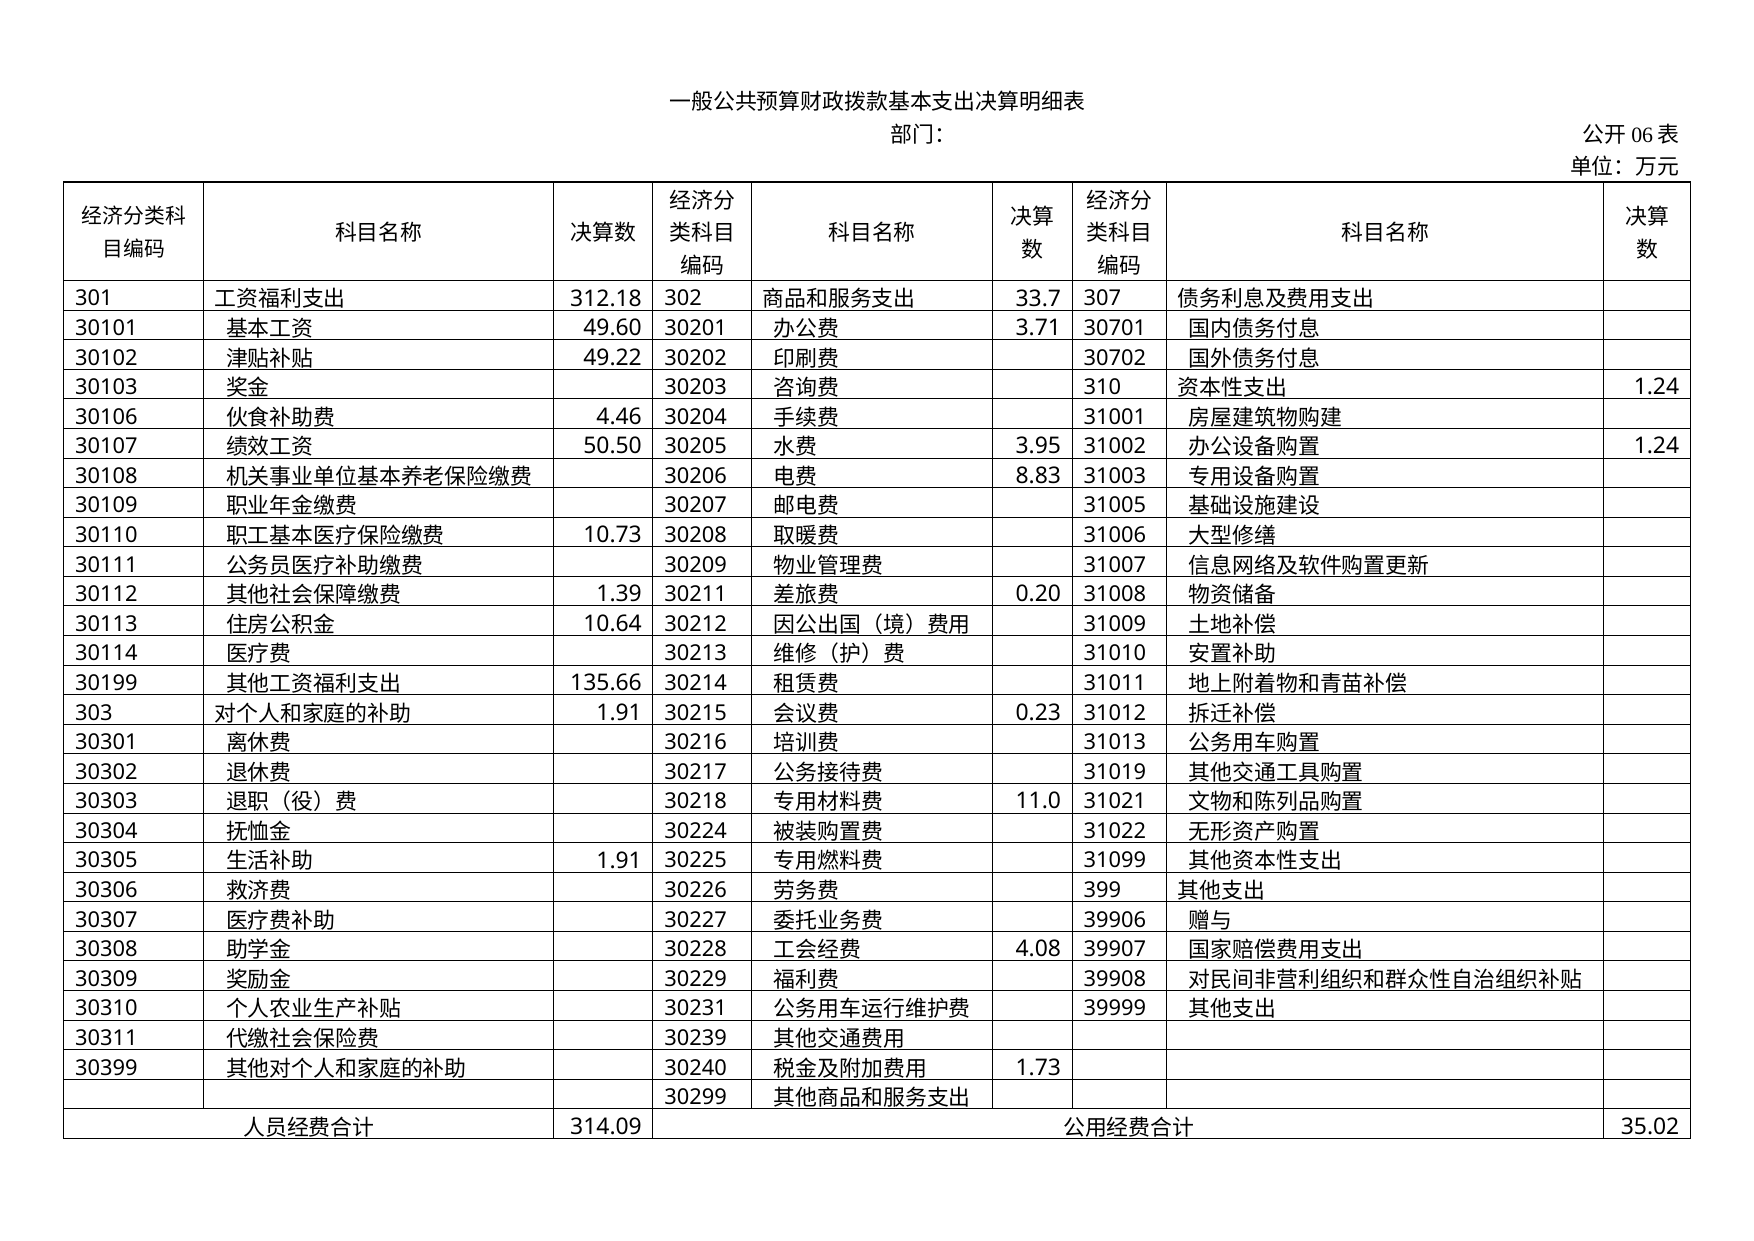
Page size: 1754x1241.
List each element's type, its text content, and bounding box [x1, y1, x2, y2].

table_cell [1604, 340, 1690, 369]
table_cell 31006 [1073, 518, 1166, 546]
table_cell 地上附着物和青苗补偿 [1167, 666, 1603, 694]
table_cell 其他交通费用 [752, 1021, 992, 1049]
table_cell 土地补偿 [1167, 606, 1603, 635]
table_cell 31011 [1073, 666, 1166, 694]
table_cell 35.02 [1604, 1109, 1690, 1138]
table_cell 30204 [653, 399, 751, 428]
table_cell [1604, 606, 1690, 635]
table_cell 邮电费 [752, 488, 992, 517]
table_cell [1604, 961, 1690, 990]
table_cell [993, 991, 1072, 1019]
table_cell 个人农业生产补贴 [204, 991, 553, 1019]
table_cell 399 [1073, 873, 1166, 901]
table_cell [993, 518, 1072, 546]
table_cell 1.24 [1604, 429, 1690, 457]
table_cell 0.23 [993, 695, 1072, 724]
table_cell 30217 [653, 754, 751, 783]
table_cell 30208 [653, 518, 751, 546]
table_cell [1167, 1080, 1603, 1108]
table_cell 被装购置费 [752, 814, 992, 842]
table_cell 伙食补助费 [204, 399, 553, 428]
table_cell 30307 [64, 902, 203, 931]
table_cell [554, 488, 652, 517]
table_cell 307 [1073, 281, 1166, 309]
table_cell [554, 370, 652, 398]
table_cell 30108 [64, 459, 203, 487]
table_cell 8.83 [993, 459, 1072, 487]
table_cell 取暖费 [752, 518, 992, 546]
table_cell 312.18 [554, 281, 652, 309]
table_cell 退休费 [204, 754, 553, 783]
table_cell [1073, 1080, 1166, 1108]
table_cell 30240 [653, 1050, 751, 1079]
table_cell 物业管理费 [752, 547, 992, 576]
table_cell [554, 902, 652, 931]
table_cell 其他资本性支出 [1167, 843, 1603, 872]
table_cell [204, 1080, 553, 1108]
table_cell 拆迁补偿 [1167, 695, 1603, 724]
table_cell 维修（护）费 [752, 636, 992, 664]
table_cell 30306 [64, 873, 203, 901]
table_cell 住房公积金 [204, 606, 553, 635]
table_cell 135.66 [554, 666, 652, 694]
table_cell 30206 [653, 459, 751, 487]
table_cell 30309 [64, 961, 203, 990]
table_cell 租赁费 [752, 666, 992, 694]
table_cell 31010 [1073, 636, 1166, 664]
table_cell [993, 666, 1072, 694]
table_cell 国内债务付息 [1167, 311, 1603, 339]
table_cell [1604, 1021, 1690, 1049]
table_cell 安置补助 [1167, 636, 1603, 664]
table_cell 决算数 [554, 183, 652, 280]
table_cell [993, 961, 1072, 990]
table_cell [554, 459, 652, 487]
table_cell 30227 [653, 902, 751, 931]
table_cell [993, 814, 1072, 842]
table_cell 公务用车运行维护费 [752, 991, 992, 1019]
table_cell [554, 636, 652, 664]
table_cell [993, 754, 1072, 783]
table_cell 助学金 [204, 932, 553, 960]
table_cell 绩效工资 [204, 429, 553, 457]
table_cell 3.71 [993, 311, 1072, 339]
table_cell [1167, 1050, 1603, 1079]
table_cell [1604, 547, 1690, 576]
table_cell 30199 [64, 666, 203, 694]
table_cell 31001 [1073, 399, 1166, 428]
table_cell [554, 873, 652, 901]
table_cell 30310 [64, 991, 203, 1019]
table_cell [993, 399, 1072, 428]
table_cell 30399 [64, 1050, 203, 1079]
table_cell 大型修缮 [1167, 518, 1603, 546]
table_cell 30303 [64, 784, 203, 812]
table_cell 抚恤金 [204, 814, 553, 842]
table_cell 决算数 [993, 183, 1072, 280]
table_cell 赠与 [1167, 902, 1603, 931]
table_cell [1604, 843, 1690, 872]
table_cell 3.95 [993, 429, 1072, 457]
table_cell 公务员医疗补助缴费 [204, 547, 553, 576]
table_cell 退职（役）费 [204, 784, 553, 812]
table_cell 房屋建筑物购建 [1167, 399, 1603, 428]
table_cell 30229 [653, 961, 751, 990]
table_cell 对个人和家庭的补助 [204, 695, 553, 724]
table_cell [64, 1080, 203, 1108]
table_cell 30209 [653, 547, 751, 576]
table_cell 其他对个人和家庭的补助 [204, 1050, 553, 1079]
table_cell [1604, 932, 1690, 960]
table_cell [1604, 577, 1690, 605]
table_cell 资本性支出 [1167, 370, 1603, 398]
table_cell 303 [64, 695, 203, 724]
table_cell 30216 [653, 725, 751, 753]
table_cell 电费 [752, 459, 992, 487]
table_cell 10.64 [554, 606, 652, 635]
table_cell 经济分类科目编码 [653, 183, 751, 280]
table_cell 33.78 [993, 281, 1072, 309]
table_cell 工会经费 [752, 932, 992, 960]
table_cell 30211 [653, 577, 751, 605]
table_cell 0.20 [993, 577, 1072, 605]
table_cell [993, 1021, 1072, 1049]
table_cell 30299 [653, 1080, 751, 1108]
table_cell 31021 [1073, 784, 1166, 812]
table_cell 31022 [1073, 814, 1166, 842]
table_cell 30102 [64, 340, 203, 369]
table_cell [554, 1050, 652, 1079]
table_cell 30701 [1073, 311, 1166, 339]
table_cell 国外债务付息 [1167, 340, 1603, 369]
table_cell 31012 [1073, 695, 1166, 724]
table_cell 31019 [1073, 754, 1166, 783]
table_cell 职工基本医疗保险缴费 [204, 518, 553, 546]
table_cell 印刷费 [752, 340, 992, 369]
table_cell [1604, 1080, 1690, 1108]
table_cell 办公设备购置 [1167, 429, 1603, 457]
table_cell 医疗费 [204, 636, 553, 664]
table_cell [993, 902, 1072, 931]
table_cell 31008 [1073, 577, 1166, 605]
table_cell [1604, 991, 1690, 1019]
table_cell 31005 [1073, 488, 1166, 517]
table_cell 专用材料费 [752, 784, 992, 812]
table_cell 职业年金缴费 [204, 488, 553, 517]
table_cell 信息网络及软件购置更新 [1167, 547, 1603, 576]
table_cell 30201 [653, 311, 751, 339]
table_cell 培训费 [752, 725, 992, 753]
table_cell [554, 961, 652, 990]
table_cell 医疗费补助 [204, 902, 553, 931]
table_cell 31007 [1073, 547, 1166, 576]
table_cell 30305 [64, 843, 203, 872]
table_cell 公务接待费 [752, 754, 992, 783]
table_cell 30215 [653, 695, 751, 724]
table_cell 委托业务费 [752, 902, 992, 931]
table_cell [993, 340, 1072, 369]
table_cell 决算数 [1604, 183, 1690, 280]
table_cell [1073, 1050, 1166, 1079]
table_cell 科目名称 [1167, 183, 1603, 280]
table_cell [554, 1080, 652, 1108]
table_cell [993, 606, 1072, 635]
table_cell 30109 [64, 488, 203, 517]
table_cell [993, 488, 1072, 517]
table_cell 离休费 [204, 725, 553, 753]
table_cell 30302 [64, 754, 203, 783]
table_cell [993, 370, 1072, 398]
table_cell 314.09 [554, 1109, 652, 1138]
table_cell 津贴补贴 [204, 340, 553, 369]
table_cell [993, 1080, 1072, 1108]
table_cell 31003 [1073, 459, 1166, 487]
table_cell 咨询费 [752, 370, 992, 398]
table_cell [993, 843, 1072, 872]
table_cell 商品和服务支出 [752, 281, 992, 309]
table_cell 310 [1073, 370, 1166, 398]
table_cell 劳务费 [752, 873, 992, 901]
table_cell 30231 [653, 991, 751, 1019]
table_cell 30203 [653, 370, 751, 398]
table_cell 公务用车购置 [1167, 725, 1603, 753]
table_cell 30212 [653, 606, 751, 635]
table_cell [1604, 814, 1690, 842]
table_cell 49.22 [554, 340, 652, 369]
table_cell 1.73 [993, 1050, 1072, 1079]
table_cell [554, 725, 652, 753]
table_cell 30101 [64, 311, 203, 339]
table_cell [993, 636, 1072, 664]
table_cell 经济分类科目编码 [64, 183, 203, 280]
table_cell 30224 [653, 814, 751, 842]
table_cell [993, 873, 1072, 901]
table_cell [1604, 488, 1690, 517]
table_cell 30207 [653, 488, 751, 517]
table_cell 物资储备 [1167, 577, 1603, 605]
table_cell 39906 [1073, 902, 1166, 931]
table_cell 债务利息及费用支出 [1167, 281, 1603, 309]
table_cell 30113 [64, 606, 203, 635]
table_cell 39999 [1073, 991, 1166, 1019]
table_cell 31099 [1073, 843, 1166, 872]
table_cell [1604, 399, 1690, 428]
table_cell 30106 [64, 399, 203, 428]
table_cell 30228 [653, 932, 751, 960]
table_cell [554, 991, 652, 1019]
table_cell 人员经费合计 [64, 1109, 553, 1138]
table_cell 工资福利支出 [204, 281, 553, 309]
table_cell 30308 [64, 932, 203, 960]
table_cell 1.91 [554, 843, 652, 872]
table_cell [1604, 784, 1690, 812]
table_cell 30304 [64, 814, 203, 842]
table_cell [1604, 725, 1690, 753]
table_cell 30225 [653, 843, 751, 872]
table_cell 49.60 [554, 311, 652, 339]
table_cell 30213 [653, 636, 751, 664]
table_cell 30226 [653, 873, 751, 901]
table_cell 专用设备购置 [1167, 459, 1603, 487]
table_cell [1604, 902, 1690, 931]
table_cell [1167, 1021, 1603, 1049]
table_cell 30205 [653, 429, 751, 457]
table_cell 30111 [64, 547, 203, 576]
table_cell 30311 [64, 1021, 203, 1049]
table_cell [1604, 873, 1690, 901]
table_cell 30239 [653, 1021, 751, 1049]
table_cell [1604, 281, 1690, 309]
table_cell 其他工资福利支出 [204, 666, 553, 694]
table_cell 水费 [752, 429, 992, 457]
table_cell 会议费 [752, 695, 992, 724]
table_cell 31002 [1073, 429, 1166, 457]
table_cell [1604, 636, 1690, 664]
table_cell [993, 725, 1072, 753]
table_cell 30110 [64, 518, 203, 546]
table_cell [1073, 1021, 1166, 1049]
table_cell 30218 [653, 784, 751, 812]
table_cell 差旅费 [752, 577, 992, 605]
table_cell [1604, 1050, 1690, 1079]
table_cell 30114 [64, 636, 203, 664]
table_cell 文物和陈列品购置 [1167, 784, 1603, 812]
table_cell 39907 [1073, 932, 1166, 960]
table_cell 因公出国（境）费用 [752, 606, 992, 635]
table_cell 办公费 [752, 311, 992, 339]
table_cell 4.08 [993, 932, 1072, 960]
table_cell 其他支出 [1167, 991, 1603, 1019]
table_cell 公用经费合计 [653, 1109, 1603, 1138]
table_cell [1604, 311, 1690, 339]
table_cell 30301 [64, 725, 203, 753]
table_cell 奖金 [204, 370, 553, 398]
table_cell 1.91 [554, 695, 652, 724]
table_cell [554, 754, 652, 783]
table_header 一般公共预算财政拨款基本支出决算明细表 部门： 公开06表 单位：万元 [64, 84, 1690, 181]
table_cell 基本工资 [204, 311, 553, 339]
table_cell 经济分类科目编码 [1073, 183, 1166, 280]
table_cell 其他社会保障缴费 [204, 577, 553, 605]
table_cell 1.39 [554, 577, 652, 605]
table_cell 代缴社会保险费 [204, 1021, 553, 1049]
table_cell 30214 [653, 666, 751, 694]
table_cell 其他支出 [1167, 873, 1603, 901]
table_cell 10.73 [554, 518, 652, 546]
table_cell [1604, 666, 1690, 694]
table_cell 31013 [1073, 725, 1166, 753]
table_cell 30202 [653, 340, 751, 369]
table_cell 39908 [1073, 961, 1166, 990]
table_cell 11.06 [993, 784, 1072, 812]
table_cell 301 [64, 281, 203, 309]
table_cell 302 [653, 281, 751, 309]
table_cell [554, 784, 652, 812]
table_cell 救济费 [204, 873, 553, 901]
table_cell 30103 [64, 370, 203, 398]
table_cell [554, 1021, 652, 1049]
table_cell [1604, 459, 1690, 487]
table_cell 奖励金 [204, 961, 553, 990]
table_cell 机关事业单位基本养老保险缴费 [204, 459, 553, 487]
table_cell [993, 547, 1072, 576]
table_cell 30112 [64, 577, 203, 605]
table_cell [1604, 518, 1690, 546]
table_cell 31009 [1073, 606, 1166, 635]
table_cell [1604, 695, 1690, 724]
table_cell 手续费 [752, 399, 992, 428]
table_cell 税金及附加费用 [752, 1050, 992, 1079]
table_cell 生活补助 [204, 843, 553, 872]
table_cell 50.50 [554, 429, 652, 457]
table_cell 科目名称 [752, 183, 992, 280]
table_cell [554, 547, 652, 576]
table_cell [554, 814, 652, 842]
table_cell 科目名称 [204, 183, 553, 280]
table_cell 无形资产购置 [1167, 814, 1603, 842]
table_cell 30702 [1073, 340, 1166, 369]
table_cell 国家赔偿费用支出 [1167, 932, 1603, 960]
table_cell 其他商品和服务支出 [752, 1080, 992, 1108]
table_cell [554, 932, 652, 960]
table_cell 4.46 [554, 399, 652, 428]
table_cell 其他交通工具购置 [1167, 754, 1603, 783]
table_cell 1.24 [1604, 370, 1690, 398]
table_cell 福利费 [752, 961, 992, 990]
table_cell 基础设施建设 [1167, 488, 1603, 517]
table_cell [1604, 754, 1690, 783]
table_cell 专用燃料费 [752, 843, 992, 872]
table_cell 对民间非营利组织和群众性自治组织补贴 [1167, 961, 1603, 990]
table_cell 30107 [64, 429, 203, 457]
